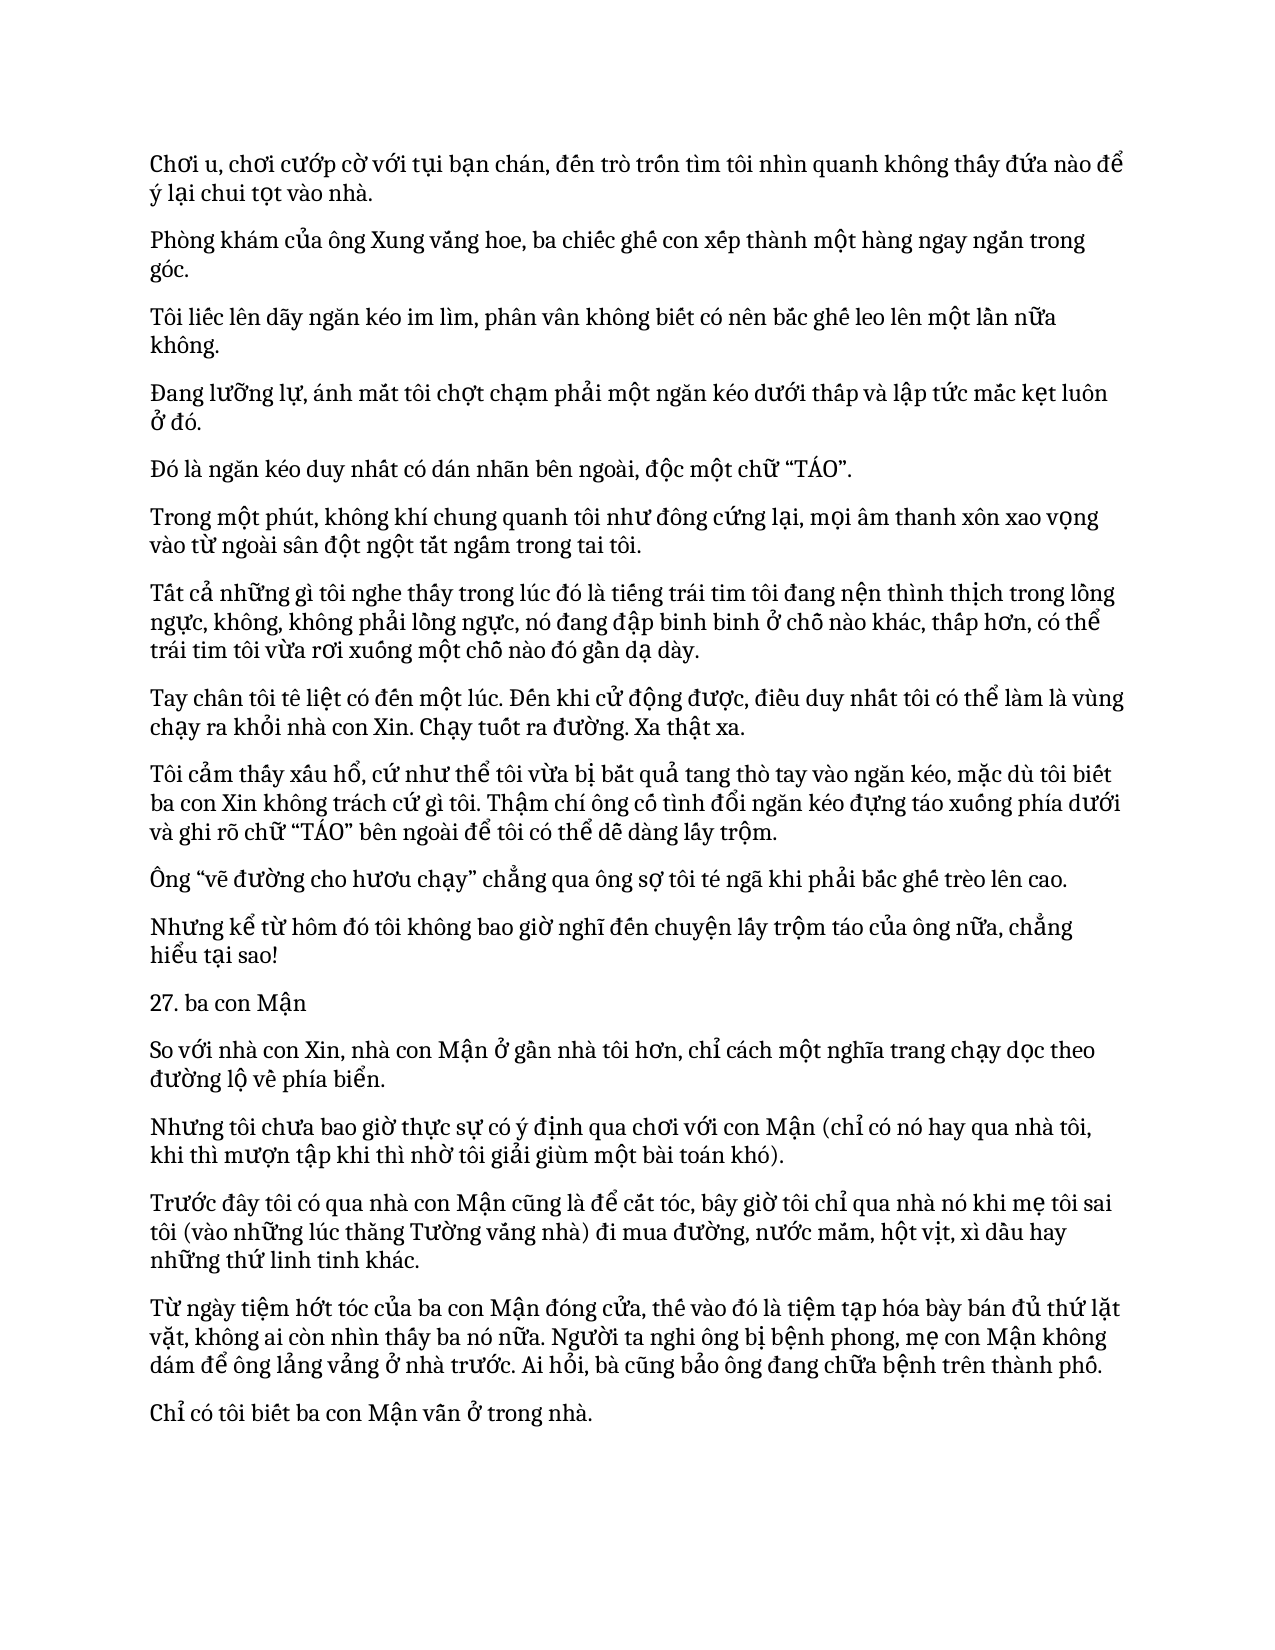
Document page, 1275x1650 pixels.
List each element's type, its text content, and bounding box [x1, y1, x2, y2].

text Phòng khám của ông Xung vắng hoe, ba chiếc ghế con xếp thành một hàng ngay ngắn trong góc. [150, 226, 1125, 284]
text Đó là ngăn kéo duy nhất có dán nhãn bên ngoài, độc một chữ “TÁO”. [150, 455, 1125, 484]
text Tôi cảm thấy xấu hổ, cứ như thể tôi vừa bị bắt quả tang thò tay vào ngăn kéo, mặc dù tôi biết ba con Xin không trách cứ gì tôi. Thậm chí ông cố tình đổi ngăn kéo đựng táo xuống phía dưới và ghi rõ chữ “TÁO” bên ngoài để tôi có thể dễ dàng lấy trộm. [150, 760, 1125, 846]
text Tay chân tôi tê liệt có đến một lúc. Đến khi cử động được, điều duy nhất tôi có thể làm là vùng chạy ra khỏi nhà con Xin. Chạy tuốt ra đường. Xa thật xa. [150, 684, 1125, 741]
text Từ ngày tiệm hớt tóc của ba con Mận đóng cửa, thế vào đó là tiệm tạp hóa bày bán đủ thứ lặt vặt, không ai còn nhìn thấy ba nó nữa. Người ta nghi ông bị bệnh phong, mẹ con Mận không dám để ông lảng vảng ở nhà trước. Ai hỏi, bà cũng bảo ông đang chữa bệnh trên thành phố. [150, 1294, 1125, 1380]
text Chơi u, chơi cướp cờ với tụi bạn chán, đến trò trốn tìm tôi nhìn quanh không thấy đứa nào để ý lại chui tọt vào nhà. [150, 150, 1125, 207]
text Chỉ có tôi biết ba con Mận vẫn ở trong nhà. [150, 1399, 1125, 1427]
text 27. ba con Mận [150, 989, 1125, 1017]
text Đang lưỡng lự, ánh mắt tôi chợt chạm phải một ngăn kéo dưới thấp và lập tức mắc kẹt luôn ở đó. [150, 379, 1125, 436]
text Trước đây tôi có qua nhà con Mận cũng là để cắt tóc, bây giờ tôi chỉ qua nhà nó khi mẹ tôi sai tôi (vào những lúc thằng Tường vắng nhà) đi mua đường, nước mắm, hột vịt, xì dầu hay những thứ linh tinh khác. [150, 1189, 1125, 1275]
text Nhưng kể từ hôm đó tôi không bao giờ nghĩ đến chuyện lấy trộm táo của ông nữa, chẳng hiểu tại sao! [150, 912, 1125, 970]
text Trong một phút, không khí chung quanh tôi như đông cứng lại, mọi âm thanh xôn xao vọng vào từ ngoài sân đột ngột tắt ngấm trong tai tôi. [150, 502, 1125, 560]
text Tất cả những gì tôi nghe thấy trong lúc đó là tiếng trái tim tôi đang nện thình thịch trong lồng ngực, không, không phải lồng ngực, nó đang đập binh binh ở chỗ nào khác, thấp hơn, có thể trái tim tôi vừa rơi xuống một chỗ nào đó gần dạ dày. [150, 579, 1125, 665]
text Ông “vẽ đường cho hươu chạy” chẳng qua ông sợ tôi té ngã khi phải bắc ghế trèo lên cao. [150, 865, 1125, 894]
text Tôi liếc lên dãy ngăn kéo im lìm, phân vân không biết có nên bắc ghế leo lên một lần nữa không. [150, 302, 1125, 360]
text So với nhà con Xin, nhà con Mận ở gần nhà tôi hơn, chỉ cách một nghĩa trang chạy dọc theo đường lộ về phía biển. [150, 1036, 1125, 1094]
text Nhưng tôi chưa bao giờ thực sự có ý định qua chơi với con Mận (chỉ có nó hay qua nhà tôi, khi thì mượn tập khi thì nhờ tôi giải giùm một bài toán khó). [150, 1112, 1125, 1170]
